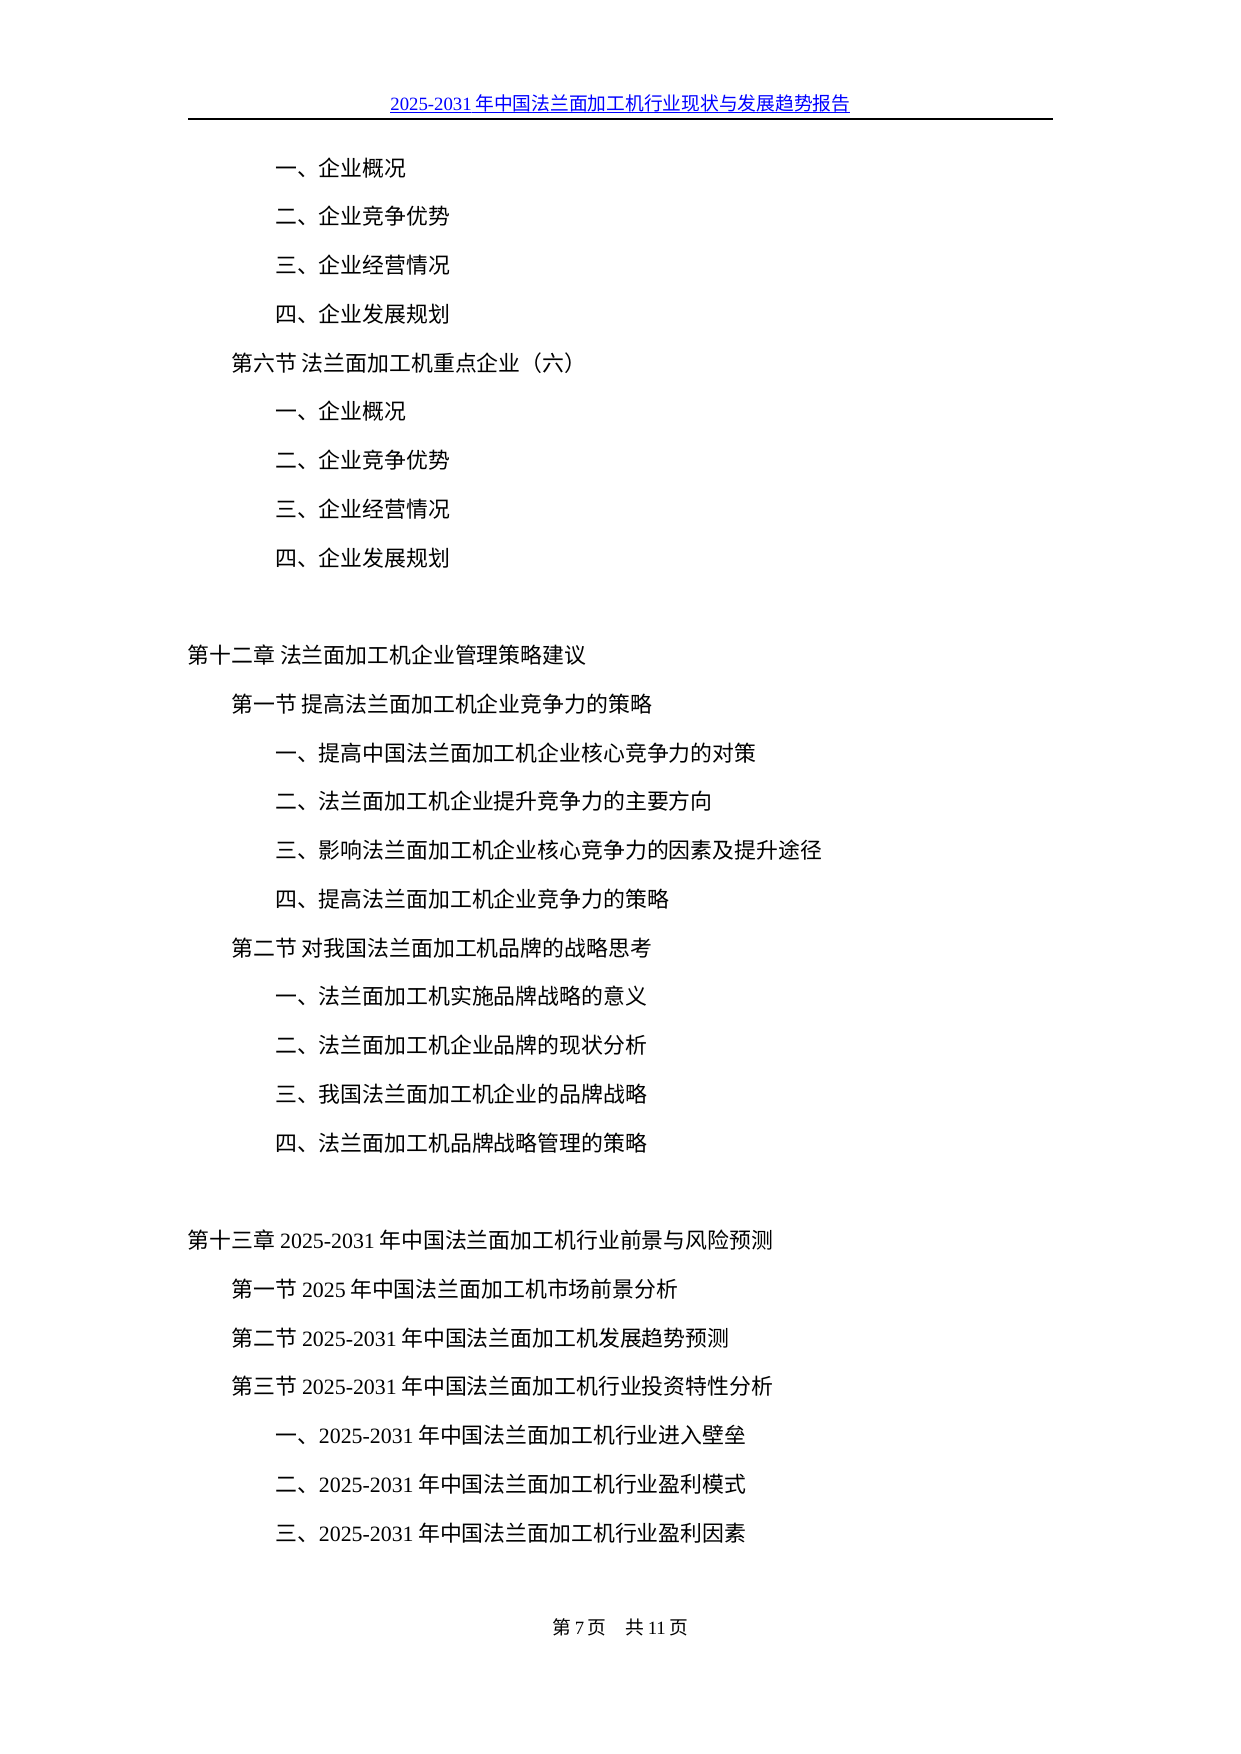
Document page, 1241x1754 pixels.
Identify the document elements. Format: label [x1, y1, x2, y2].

text [187, 150, 1053, 1548]
